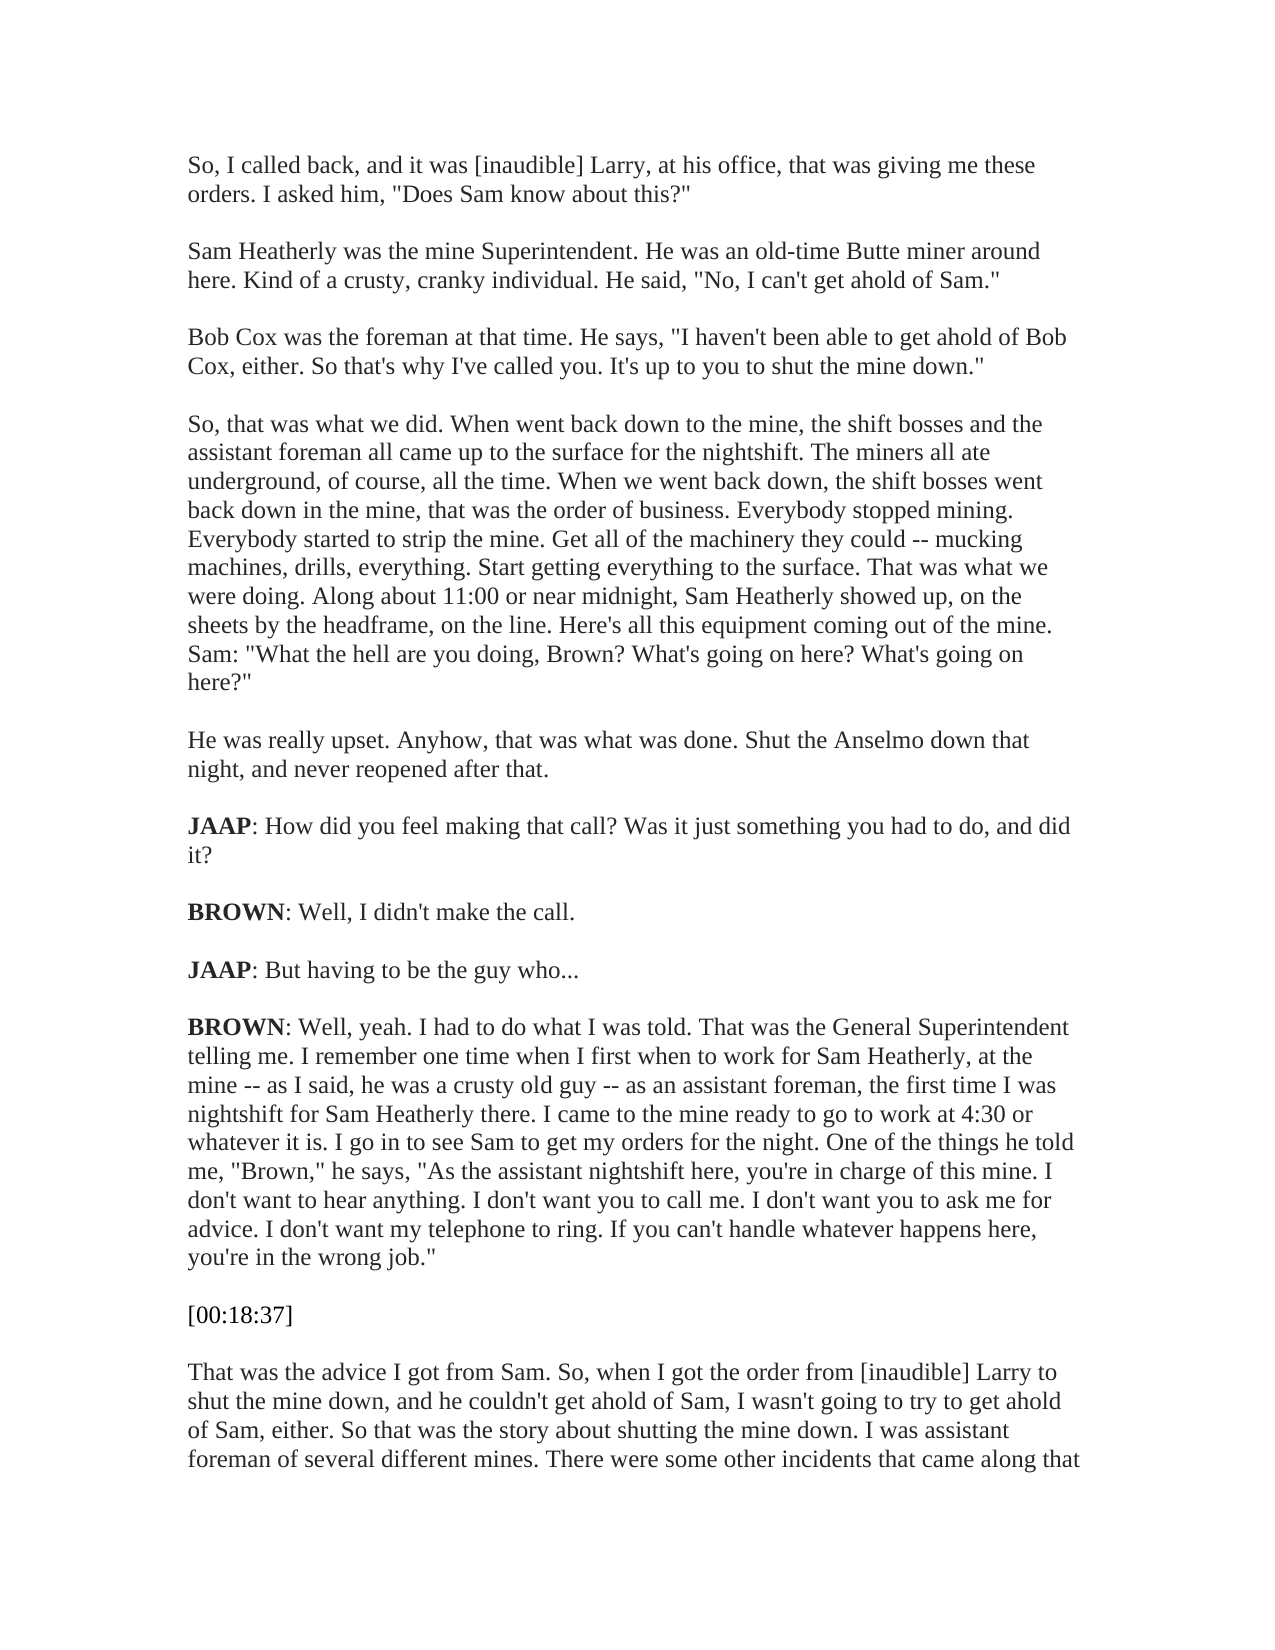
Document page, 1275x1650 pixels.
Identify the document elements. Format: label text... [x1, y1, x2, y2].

text [00:18:37] [187, 1300, 1087, 1329]
text BROWN: Well, yeah. I had to do what I was told. That was the General Superintendent telling me. I remember one time when I first when to work for Sam Heatherly, at the mine -- as I said, he was a crusty old guy -- as an assistant foreman, the first time I was nightshift for Sam Heatherly there. I came to the mine ready to go to work at 4:30 or whatever it is. I go in to see Sam to get my orders for the night. One of the things he told me, "Brown," he says, "As the assistant nightshift here, you're in charge of this mine. I don't want to hear anything. I don't want you to call me. I don't want you to ask me for advice. I don't want my telephone to ring. If you can't handle whatever happens here, you're in the wrong job." [187, 984, 1087, 1271]
text Bob Cox was the foreman at that time. He says, "I haven't been able to get ahold of Bob Cox, either. So that's why I've called you. It's up to you to shut the mine down." [187, 322, 1087, 380]
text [187, 1357, 1087, 1472]
text JAAP: But having to be the guy who... [187, 955, 1087, 984]
text So, that was what we did. When went back down to the mine, the shift bosses and the assistant foreman all came up to the surface for the nightshift. The miners all ate underground, of course, all the time. When we went back down, the shift bosses went back down in the mine, that was the order of business. Everybody stopped mining. Everybody started to strip the mine. Get all of the machinery they could -- mucking machines, drills, everything. Start getting everything to the surface. That was what we were doing. Along about 11:00 or near midnight, Sam Heatherly showed up, on the sheets by the headframe, on the line. Here's all this equipment coming out of the mine. Sam: "What the hell are you doing, Brown? What's going on here? What's going on here?" [187, 409, 1087, 696]
text BROWN: Well, I didn't make the call. [187, 897, 1087, 926]
text Sam Heatherly was the mine Superintendent. He was an old-time Butte miner around here. Kind of a crusty, cranky individual. He said, "No, I can't get ahold of Sam." [187, 236, 1087, 294]
text He was really upset. Anyhow, that was what was done. Shut the Anselmo down that night, and never reopened after that. [187, 725, 1087, 782]
text So, I called back, and it was [inaudible] Larry, at his office, that was giving me these orders. I asked him, "Does Sam know about this?" [187, 150, 1087, 207]
text JAAP: How did you feel making that call? Was it just something you had to do, and did it? [187, 811, 1087, 869]
